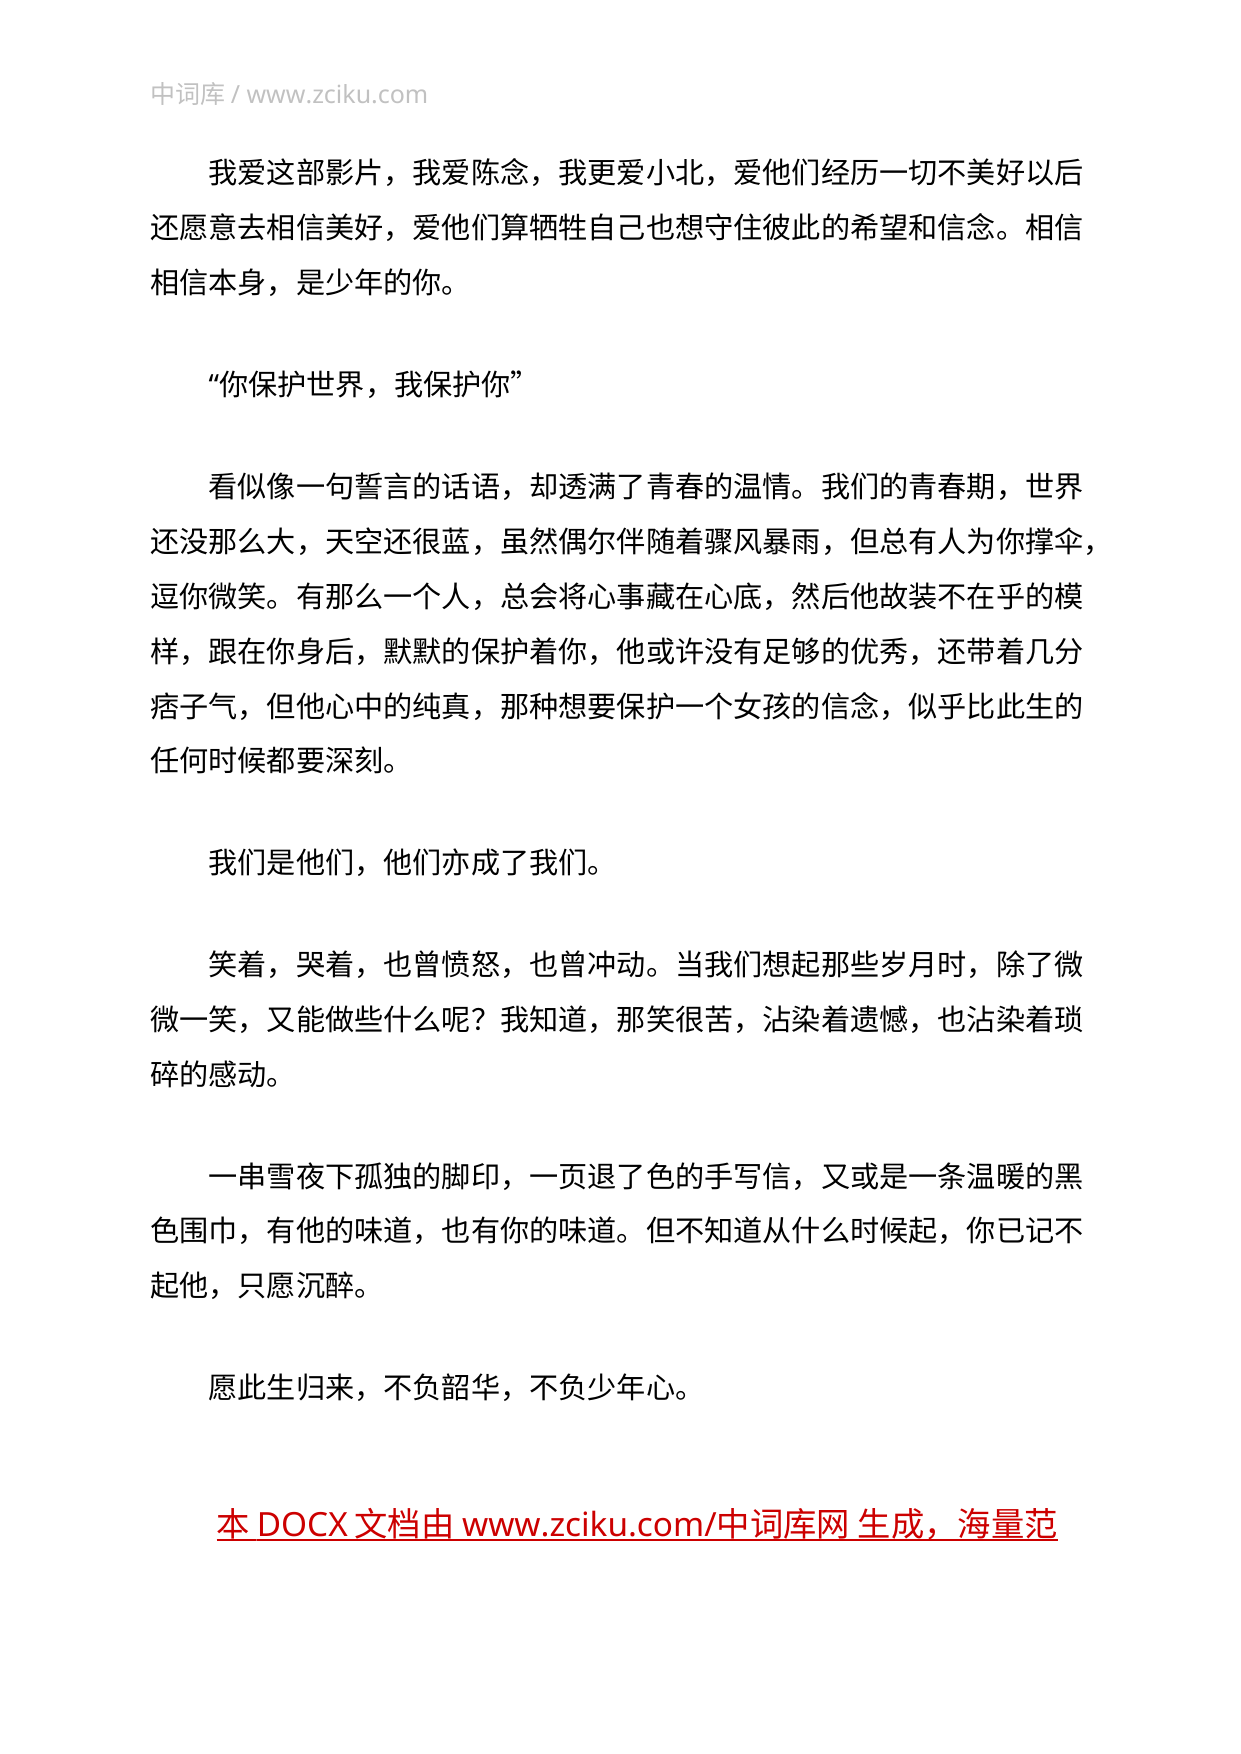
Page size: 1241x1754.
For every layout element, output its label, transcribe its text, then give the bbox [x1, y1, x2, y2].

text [150, 1498, 1090, 1546]
text “你保护世界，我保护你” [150, 362, 1090, 404]
text 一串雪夜下孤独的脚印，一页退了色的手写信，又或是一条温暖的黑色围巾，有他的味道，也有你的味道。但不知道从什么时候起，你已记不起他，只愿沉醉。 [150, 1153, 1090, 1305]
text 我们是他们，他们亦成了我们。 [150, 840, 1090, 882]
text 笑着，哭着，也曾愤怒，也曾冲动。当我们想起那些岁月时，除了微微一笑，又能做些什么呢？我知道，那笑很苦，沾染着遗憾，也沾染着琐碎的感动。 [150, 942, 1090, 1094]
text 愿此生归来，不负韶华，不负少年心。 [150, 1365, 1090, 1407]
text 我爱这部影片，我爱陈念，我更爱小北，爱他们经历一切不美好以后还愿意去相信美好，爱他们算牺牲自己也想守住彼此的希望和信念。相信相信本身，是少年的你。 [150, 150, 1090, 302]
text 看似像一句誓言的话语，却透满了青春的温情。我们的青春期，世界还没那么大，天空还很蓝，虽然偶尔伴随着骤风暴雨，但总有人为你撑伞，逗你微笑。有那么一个人，总会将心事藏在心底，然后他故装不在乎的模样，跟在你身后，默默的保护着你，他或许没有足够的优秀，还带着几分痞子气，但他心中的纯真，那种想要保护一个女孩的信念，似乎比此生的任何时候都要深刻。 [150, 463, 1090, 780]
